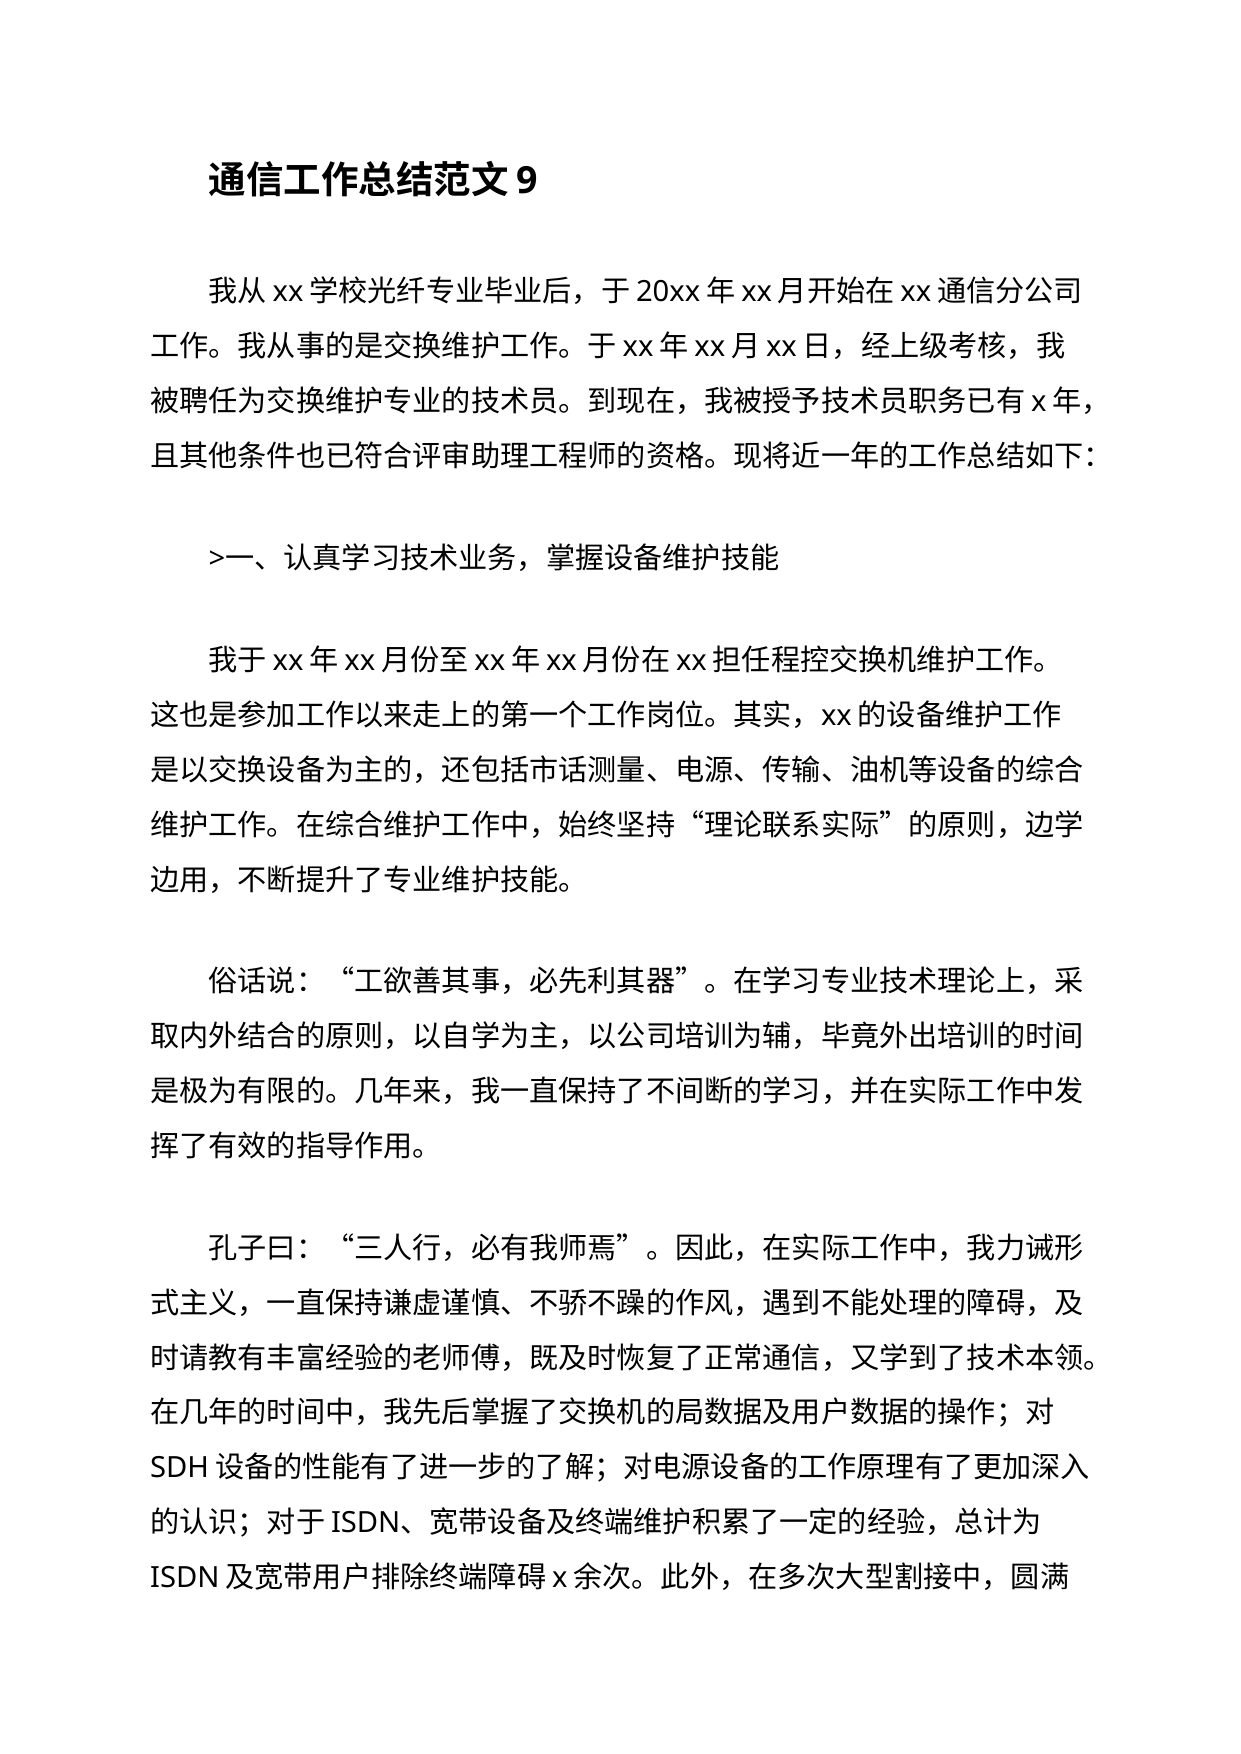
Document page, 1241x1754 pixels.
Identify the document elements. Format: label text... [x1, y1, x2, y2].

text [150, 1224, 1090, 1596]
text 我于xx年xx月份至xx年xx月份在xx担任程控交换机维护工作。这也是参加工作以来走上的第一个工作岗位。其实，xx的设备维护工作是以交换设备为主的，还包括市话测量、电源、传输、油机等设备的综合维护工作。在综合维护工作中，始终坚持“理论联系实际”的原则，边学边用，不断提升了专业维护技能。 [150, 636, 1090, 898]
text >一、认真学习技术业务，掌握设备维护技能 [150, 534, 1090, 577]
text 通信工作总结范文9 [150, 150, 1090, 204]
text 俗话说：“工欲善其事，必先利其器”。在学习专业技术理论上，采取内外结合的原则，以自学为主，以公司培训为辅，毕竟外出培训的时间是极为有限的。几年来，我一直保持了不间断的学习，并在实际工作中发挥了有效的指导作用。 [150, 958, 1090, 1165]
text 我从xx学校光纤专业毕业后，于20xx年xx月开始在xx通信分公司工作。我从事的是交换维护工作。于xx年xx月xx日，经上级考核，我被聘任为交换维护专业的技术员。到现在，我被授予技术员职务已有x年，且其他条件也已符合评审助理工程师的资格。现将近一年的工作总结如下： [150, 268, 1090, 475]
